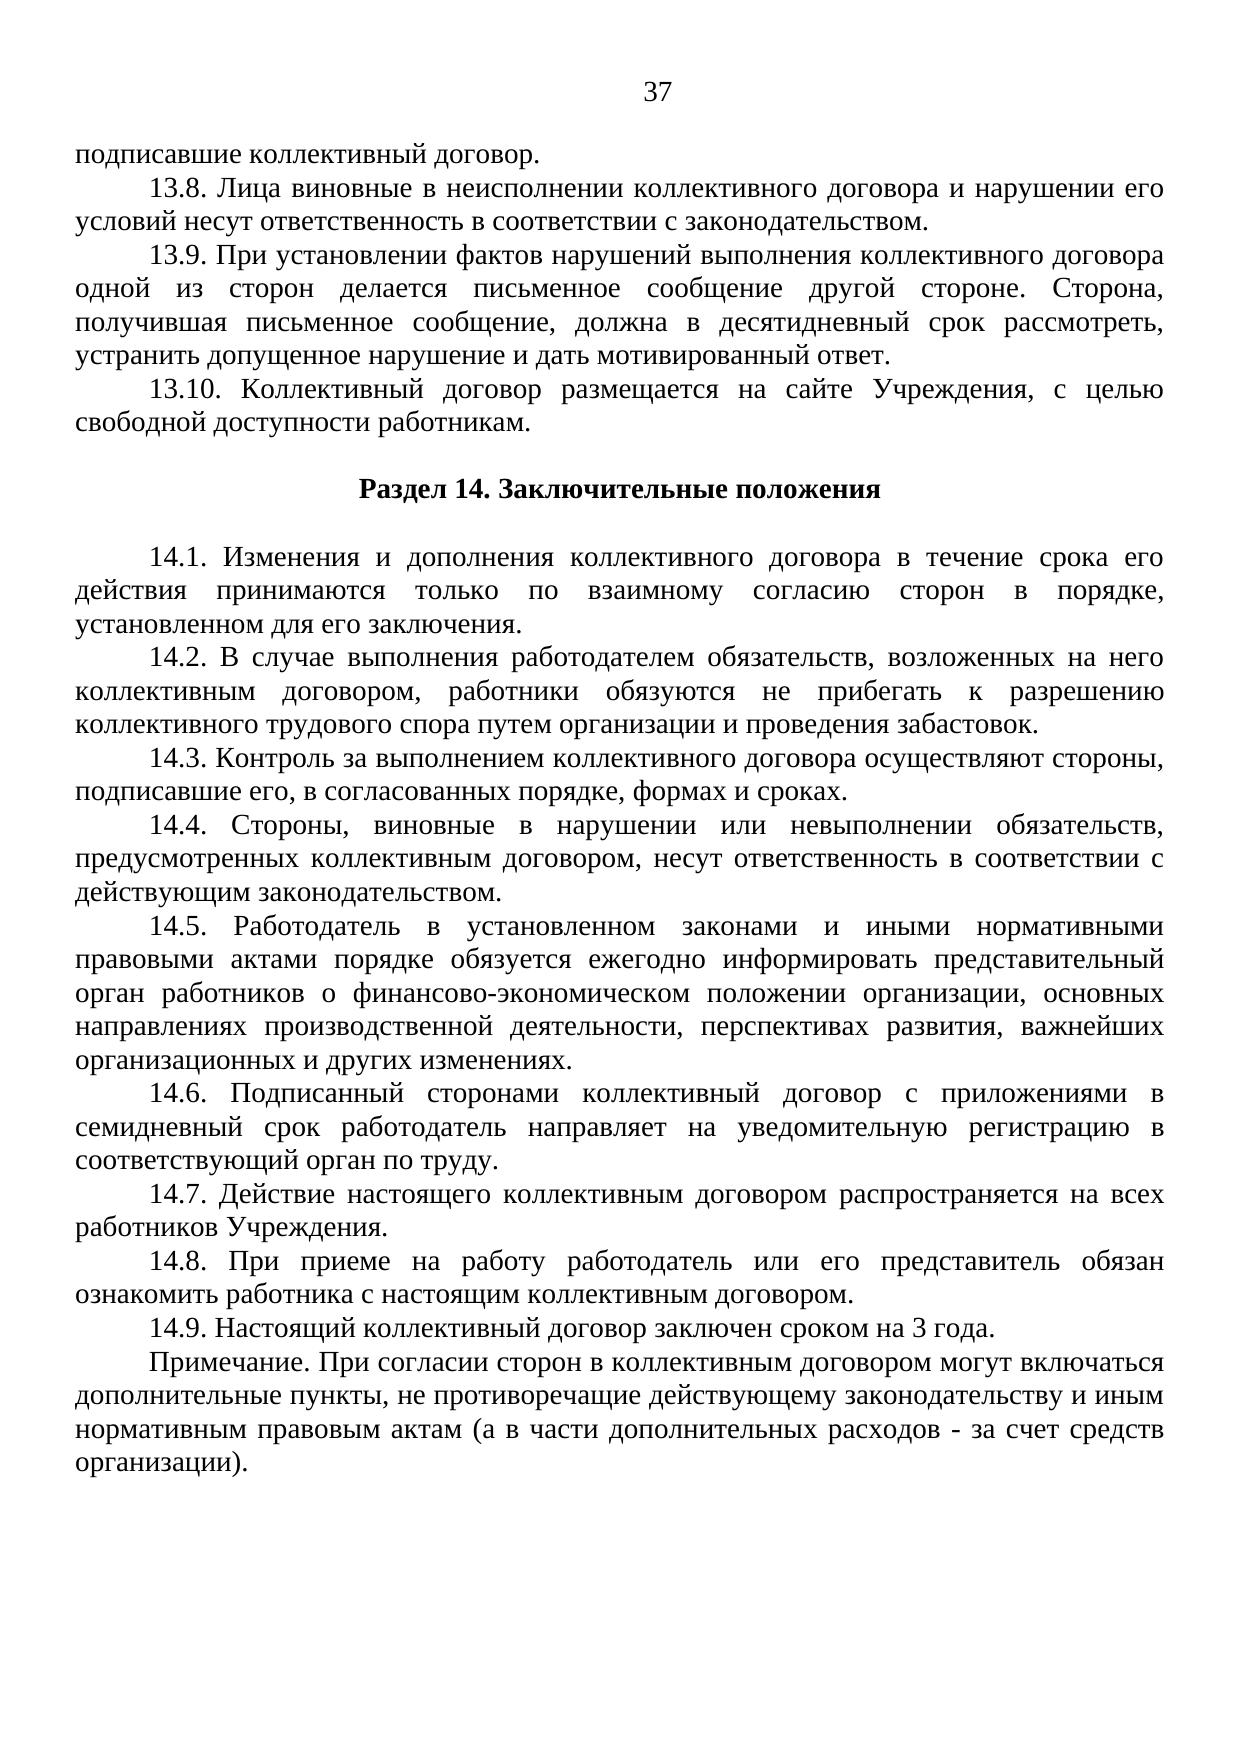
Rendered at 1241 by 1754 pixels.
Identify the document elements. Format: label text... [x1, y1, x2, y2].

text Примечание. При согласии сторон в коллективным договором могут включаться дополнительные пункты, не противоречащие действующему законодательству и иным нормативным правовым актам (а в части дополнительных расходов - за счет средств организации). [75, 1344, 1165, 1478]
text 14.2. В случае выполнения работодателем обязательств, возложенных на него коллективным договором, работники обязуются не прибегать к разрешению коллективного трудового спора путем организации и проведения забастовок. [75, 639, 1165, 740]
text Раздел 14. Заключительные положения [75, 472, 1165, 505]
text 14.1. Изменения и дополнения коллективного договора в течение срока его действия принимаются только по взаимному согласию сторон в порядке, установленном для его заключения. [75, 539, 1165, 639]
text 14.9. Настоящий коллективный договор заключен сроком на 3 года. [75, 1310, 1165, 1344]
text 14.8. При приеме на работу работодатель или его представитель обязан ознакомить работника с настоящим коллективным договором. [75, 1243, 1165, 1310]
text 14.3. Контроль за выполнением коллективного договора осуществляют стороны, подписавшие его, в согласованных порядке, формах и сроках. [75, 740, 1165, 807]
text 14.7. Действие настоящего коллективным договором распространяется на всех работников Учреждения. [75, 1176, 1165, 1243]
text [75, 136, 1165, 170]
text 14.6. Подписанный сторонами коллективный договор с приложениями в семидневный срок работодатель направляет на уведомительную регистрацию в соответствующий орган по труду. [75, 1075, 1165, 1176]
text 13.8. Лица виновные в неисполнении коллективного договора и нарушении его условий несут ответственность в соответствии с законодательством. [75, 170, 1165, 237]
text 13.9. При установлении фактов нарушений выполнения коллективного договора одной из сторон делается письменное сообщение другой стороне. Сторона, получившая письменное сообщение, должна в десятидневный срок рассмотреть, устранить допущенное нарушение и дать мотивированный ответ. [75, 237, 1165, 371]
text 14.5. Работодатель в установленном законами и иными нормативными правовыми актами порядке обязуется ежегодно информировать представительный орган работников о финансово-экономическом положении организации, основных направлениях производственной деятельности, перспективах развития, важнейших организационных и других изменениях. [75, 908, 1165, 1075]
text 13.10. Коллективный договор размещается на сайте Учреждения, с целью свободной доступности работникам. [75, 371, 1165, 438]
text 14.4. Стороны, виновные в нарушении или невыполнении обязательств, предусмотренных коллективным договором, несут ответственность в соответствии с действующим законодательством. [75, 807, 1165, 908]
